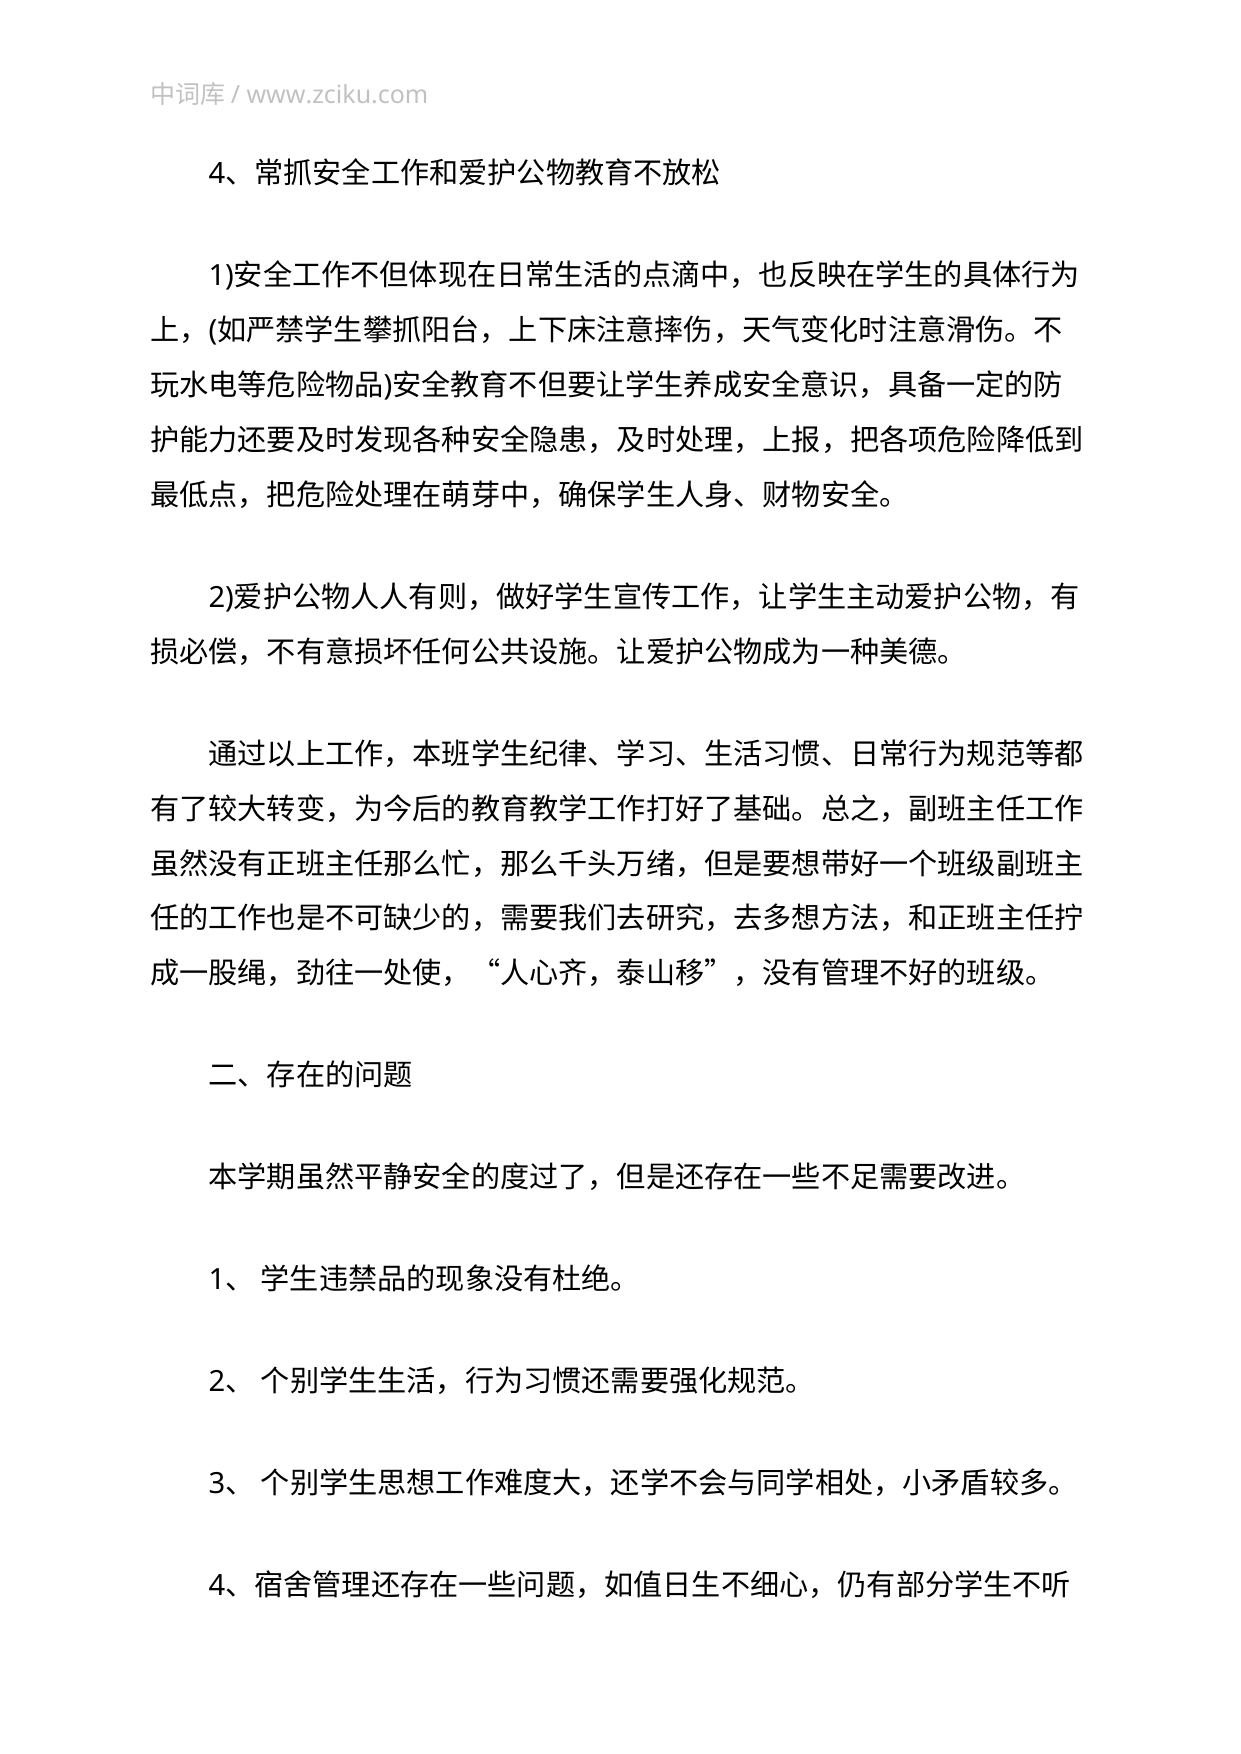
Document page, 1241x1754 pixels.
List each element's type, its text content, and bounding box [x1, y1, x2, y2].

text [150, 1561, 1090, 1604]
text 2、 个别学生生活，行为习惯还需要强化规范。 [150, 1357, 1090, 1400]
text 1、 学生违禁品的现象没有杜绝。 [150, 1255, 1090, 1298]
text 2)爱护公物人人有则，做好学生宣传工作，让学生主动爱护公物，有损必偿，不有意损坏任何公共设施。让爱护公物成为一种美德。 [150, 574, 1090, 671]
text 1)安全工作不但体现在日常生活的点滴中，也反映在学生的具体行为上，(如严禁学生攀抓阳台，上下床注意摔伤，天气变化时注意滑伤。不玩水电等危险物品)安全教育不但要让学生养成安全意识，具备一定的防护能力还要及时发现各种安全隐患，及时处理，上报，把各项危险降低到最低点，把危险处理在萌芽中，确保学生人身、财物安全。 [150, 252, 1090, 514]
text 二、存在的问题 [150, 1052, 1090, 1094]
text 通过以上工作，本班学生纪律、学习、生活习惯、日常行为规范等都有了较大转变，为今后的教育教学工作打好了基础。总之，副班主任工作虽然没有正班主任那么忙，那么千头万绪，但是要想带好一个班级副班主任的工作也是不可缺少的，需要我们去研究，去多想方法，和正班主任拧成一股绳，劲往一处使，“人心齐，泰山移”，没有管理不好的班级。 [150, 730, 1090, 992]
text 4、常抓安全工作和爱护公物教育不放松 [150, 150, 1090, 192]
text 3、 个别学生思想工作难度大，还学不会与同学相处，小矛盾较多。 [150, 1459, 1090, 1502]
text 本学期虽然平静安全的度过了，但是还存在一些不足需要改进。 [150, 1153, 1090, 1196]
